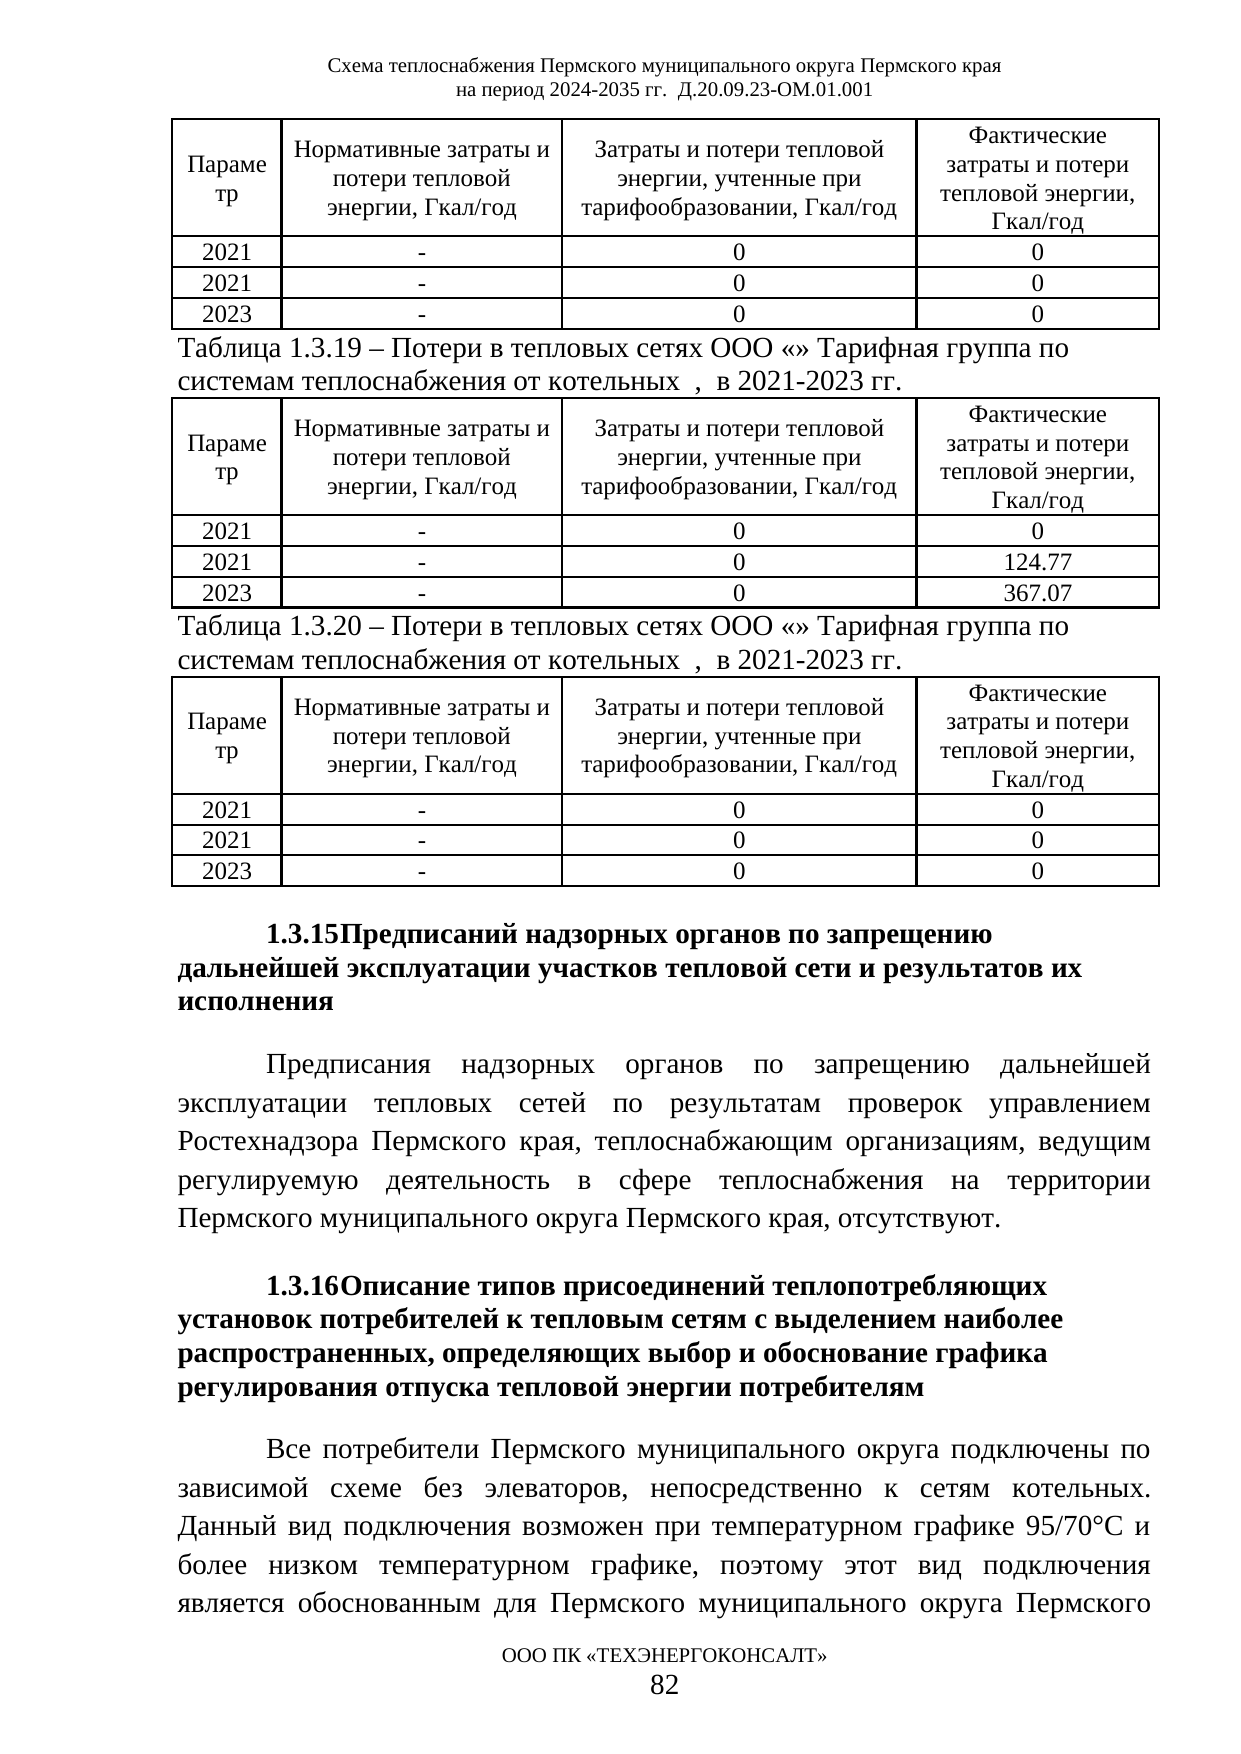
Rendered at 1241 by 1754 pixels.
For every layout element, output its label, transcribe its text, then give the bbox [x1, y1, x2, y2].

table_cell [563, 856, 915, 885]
text Предписания надзорных органов по запрещению дальнейшей эксплуатации тепловых сетей по результатам проверок управлением Ростехнадзора Пермского края, теплоснабжающим организациям, ведущим регулируемую деятельность в сфере теплоснабжения на территории Пермского муниципального округа Пермского края, отсутствуют. [177, 1046, 1152, 1234]
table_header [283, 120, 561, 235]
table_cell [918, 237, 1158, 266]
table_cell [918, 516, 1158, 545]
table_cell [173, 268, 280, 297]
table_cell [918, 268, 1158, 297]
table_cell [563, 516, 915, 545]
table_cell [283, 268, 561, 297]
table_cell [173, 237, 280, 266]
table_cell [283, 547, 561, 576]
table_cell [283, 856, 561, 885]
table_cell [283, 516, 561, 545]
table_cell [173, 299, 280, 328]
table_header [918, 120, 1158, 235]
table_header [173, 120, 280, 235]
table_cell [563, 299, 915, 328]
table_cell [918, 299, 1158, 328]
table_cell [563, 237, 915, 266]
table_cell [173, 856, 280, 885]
text Таблица 1.3.19 – Потери в тепловых сетях ООО «» Тарифная группа по системам теплоснабжения от котельных , в 2021-2023 гг. [177, 330, 1152, 397]
subtitle Предписаний надзорных органов по запрещению дальнейшей эксплуатации участков тепловой сети и результатов их исполнения [177, 916, 1152, 1017]
subtitle Описание типов присоединений теплопотребляющих установок потребителей к тепловым сетям с выделением наиболее распространенных, определяющих выбор и обоснование графика регулирования отпуска тепловой энергии потребителям [177, 1268, 1152, 1402]
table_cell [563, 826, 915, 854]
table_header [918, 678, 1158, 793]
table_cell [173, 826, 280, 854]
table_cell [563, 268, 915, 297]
text Таблица 1.3.20 – Потери в тепловых сетях ООО «» Тарифная группа по системам теплоснабжения от котельных , в 2021-2023 гг. [177, 609, 1152, 676]
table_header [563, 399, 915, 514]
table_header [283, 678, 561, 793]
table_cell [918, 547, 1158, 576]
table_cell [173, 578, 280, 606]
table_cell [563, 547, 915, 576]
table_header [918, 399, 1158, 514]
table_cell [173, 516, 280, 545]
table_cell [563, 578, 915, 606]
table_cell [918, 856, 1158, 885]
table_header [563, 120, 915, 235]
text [177, 1431, 1152, 1619]
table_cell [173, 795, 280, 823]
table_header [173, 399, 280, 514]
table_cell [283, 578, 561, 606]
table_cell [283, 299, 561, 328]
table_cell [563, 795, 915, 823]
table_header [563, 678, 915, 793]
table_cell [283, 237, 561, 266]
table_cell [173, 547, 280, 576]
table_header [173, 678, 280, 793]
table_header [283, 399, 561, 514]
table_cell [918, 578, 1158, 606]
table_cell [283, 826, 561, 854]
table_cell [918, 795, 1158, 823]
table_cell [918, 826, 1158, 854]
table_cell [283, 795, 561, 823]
